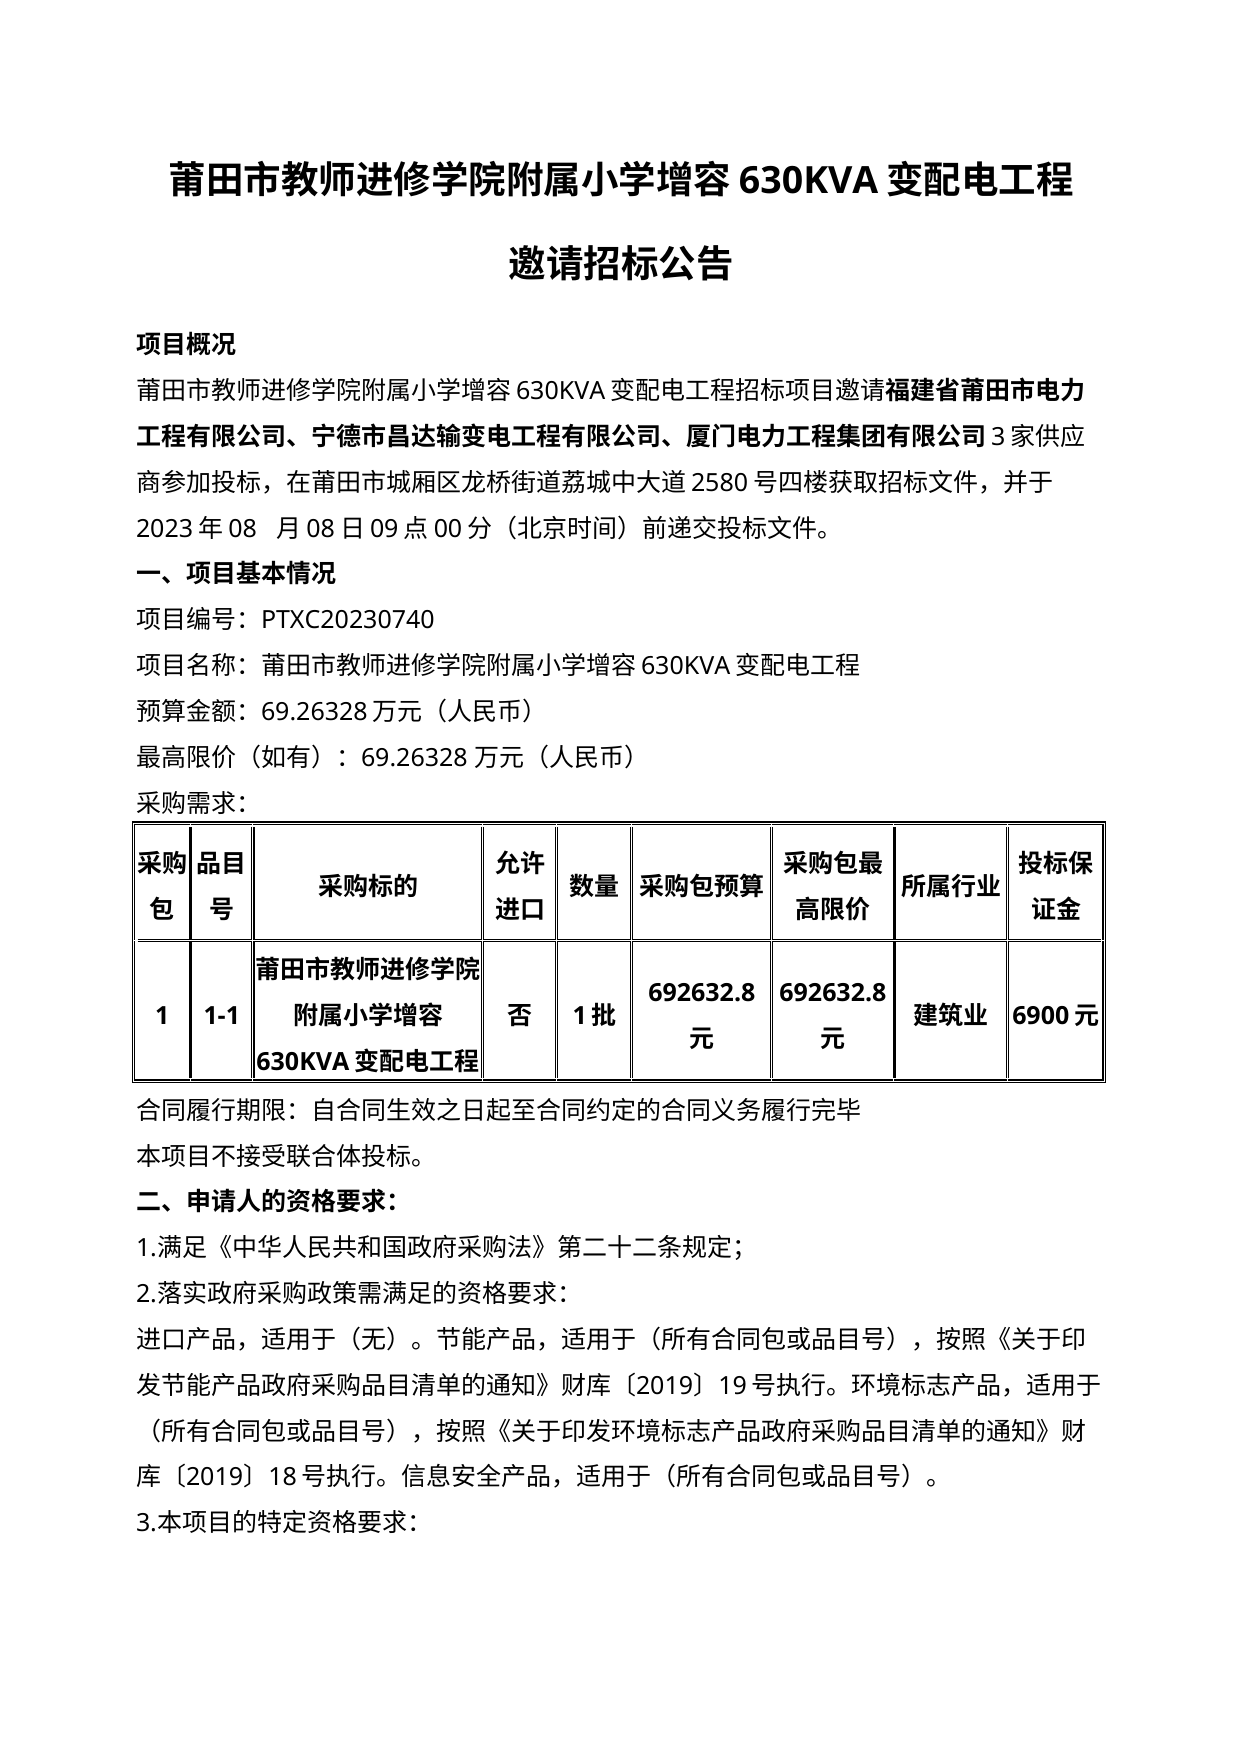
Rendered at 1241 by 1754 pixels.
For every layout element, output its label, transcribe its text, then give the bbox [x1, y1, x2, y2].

text 二、申请人的资格要求： [136, 1174, 1106, 1220]
text 邀请招标公告 [136, 234, 1106, 288]
table_cell 6900元 [1008, 939, 1103, 1079]
text 莆田市教师进修学院附属小学增容630KVA变配电工程招标项目邀请福建省莆田市电力工程有限公司、宁德市昌达输变电工程有限公司、厦门电力工程集团有限公司3家供应商参加投标，在莆田市城厢区龙桥街道荔城中大道2580号四楼获取招标文件，并于2023年08 月08日09点00分（北京时间）前递交投标文件。 [136, 363, 1106, 546]
text 进口产品，适用于（无）。节能产品，适用于（所有合同包或品目号），按照《关于印发节能产品政府采购品目清单的通知》财库〔2019〕19号执行。环境标志产品，适用于（所有合同包或品目号），按照《关于印发环境标志产品政府采购品目清单的通知》财库〔2019〕18号执行。信息安全产品，适用于（所有合同包或品目号）。 [136, 1312, 1106, 1495]
table_cell 否 [483, 942, 557, 1079]
table_header 所属行业 [894, 825, 1007, 938]
text 莆田市教师进修学院附属小学增容630KVA变配电工程 [136, 150, 1106, 204]
text 合同履行期限：自合同生效之日起至合同约定的合同义务履行完毕 [136, 1083, 1106, 1128]
table_cell 建筑业 [894, 942, 1007, 1079]
text 项目编号：PTXC20230740 [136, 592, 1106, 638]
table_header 投标保证金 [1008, 825, 1102, 938]
table_cell 1 [135, 939, 190, 1079]
text 项目名称：莆田市教师进修学院附属小学增容630KVA变配电工程 [136, 638, 1106, 684]
table_cell 692632.8元 [632, 942, 771, 1079]
table_header 采购包预算 [632, 825, 771, 938]
text 预算金额：69.26328万元（人民币） [136, 684, 1106, 729]
table_cell 1批 [557, 942, 632, 1079]
table_header 采购包 [135, 825, 190, 938]
table_header 采购标的 [253, 825, 483, 938]
table_cell 莆田市教师进修学院附属小学增容630KVA变配电工程 [253, 942, 483, 1079]
table_header 品目号 [190, 823, 253, 938]
text 本项目不接受联合体投标。 [136, 1128, 1106, 1174]
text 一、项目基本情况 [136, 546, 1106, 592]
table_header 数量 [557, 825, 632, 938]
table_header 采购包最高限价 [771, 823, 894, 938]
text 3.本项目的特定资格要求： [136, 1495, 1106, 1541]
text 1.满足《中华人民共和国政府采购法》第二十二条规定； [136, 1220, 1106, 1266]
text 采购需求： [136, 775, 1106, 821]
text 最高限价（如有）：69.26328 万元（人民币） [136, 729, 1106, 775]
text 2.落实政府采购政策需满足的资格要求： [136, 1266, 1106, 1312]
table_cell 692632.8元 [771, 942, 894, 1079]
table_header 允许进口 [483, 825, 557, 938]
table_cell 1-1 [190, 939, 253, 1079]
text 项目概况 [136, 317, 1106, 363]
